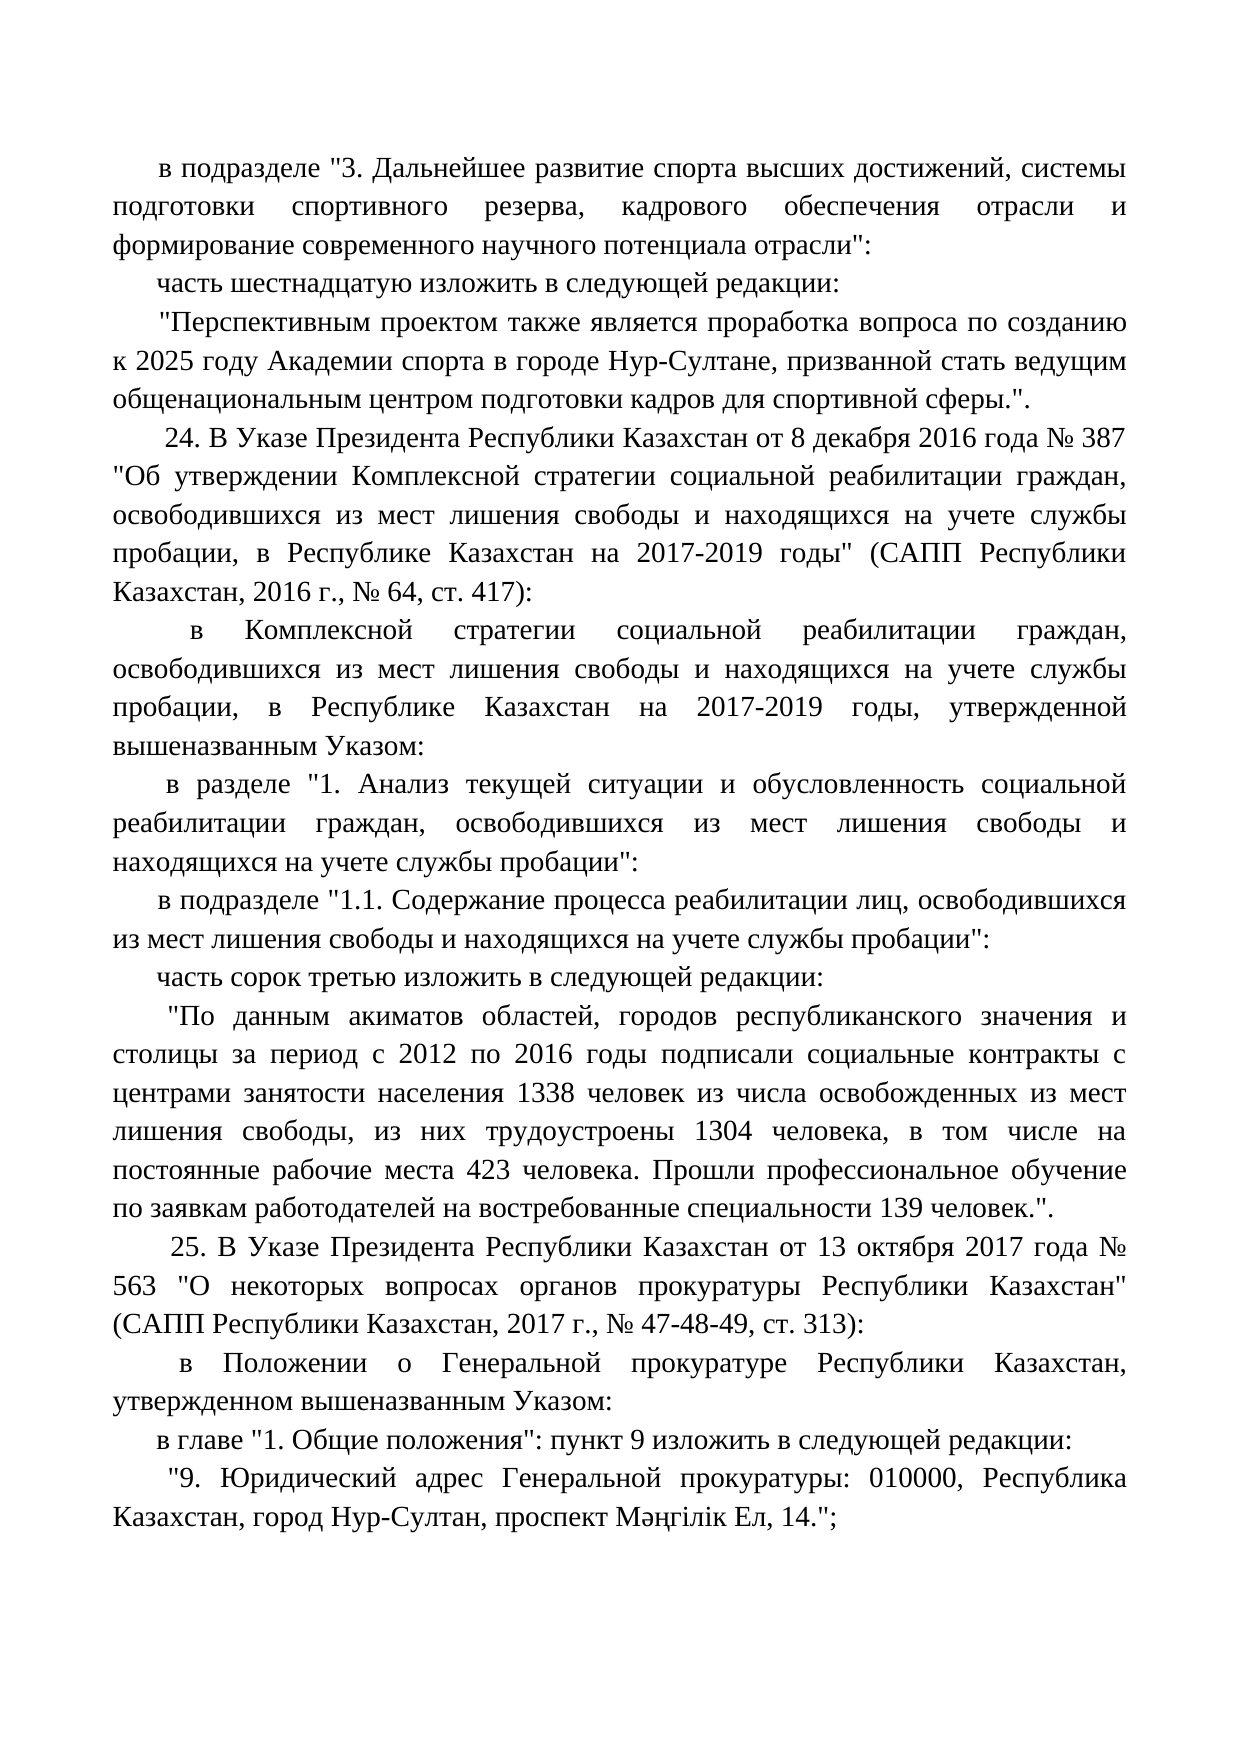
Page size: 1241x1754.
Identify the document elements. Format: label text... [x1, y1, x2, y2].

text в разделе "1. Анализ текущей ситуации и обусловленность социальной реабилитации граждан, освободившихся из мест лишения свободы и находящихся на учете службы пробации": [112, 767, 1128, 877]
text в Комплексной стратегии социальной реабилитации граждан, освободившихся из мест лишения свободы и находящихся на учете службы пробации, в Республике Казахстан на 2017-2019 годы, утвержденной вышеназванным Указом: [112, 612, 1128, 762]
text в подразделе "1.1. Содержание процесса реабилитации лиц, освободившихся из мест лишения свободы и находящихся на учете службы пробации": [112, 882, 1128, 954]
text 25. В Указе Президента Республики Казахстан от 13 октября 2017 года № 563 "О некоторых вопросах органов прокуратуры Республики Казахстан" (САПП Республики Казахстан, 2017 г., № 47-48-49, ст. 313): [112, 1229, 1128, 1340]
text часть сорок третью изложить в следующей редакции: [112, 959, 1128, 993]
text часть шестнадцатую изложить в следующей редакции: [112, 266, 1128, 299]
text 24. В Указе Президента Республики Казахстан от 8 декабря 2016 года № 387 "Об утверждении Комплексной стратегии социальной реабилитации граждан, освободившихся из мест лишения свободы и находящихся на учете службы пробации, в Республике Казахстан на 2017-2019 годы" (САПП Республики Казахстан, 2016 г., № 64, ст. 417): [112, 420, 1128, 607]
text в Положении о Генеральной прокуратуре Республики Казахстан, утвержденном вышеназванным Указом: [112, 1345, 1128, 1417]
text "По данным акиматов областей, городов республиканского значения и столицы за период с 2012 по 2016 годы подписали социальные контракты с центрами занятости населения 1338 человек из числа освобожденных из мест лишения свободы, из них трудоустроены 1304 человека, в том числе на постоянные рабочие места 423 человека. Прошли профессиональное обучение по заявкам работодателей на востребованные специальности 139 человек.". [112, 998, 1128, 1224]
text в подразделе "3. Дальнейшее развитие спорта высших достижений, системы подготовки спортивного резерва, кадрового обеспечения отрасли и формирование современного научного потенциала отрасли": [112, 150, 1128, 261]
text "9. Юридический адрес Генеральной прокуратуры: 010000, Республика Казахстан, город Нур-Султан, проспект Мәңгілік Ел, 14."; [112, 1460, 1128, 1532]
text "Перспективным проектом также является проработка вопроса по созданию к 2025 году Академии спорта в городе Нур-Султане, призванной стать ведущим общенациональным центром подготовки кадров для спортивной сферы.". [112, 304, 1128, 415]
text в главе "1. Общие положения": пункт 9 изложить в следующей редакции: [112, 1422, 1128, 1455]
